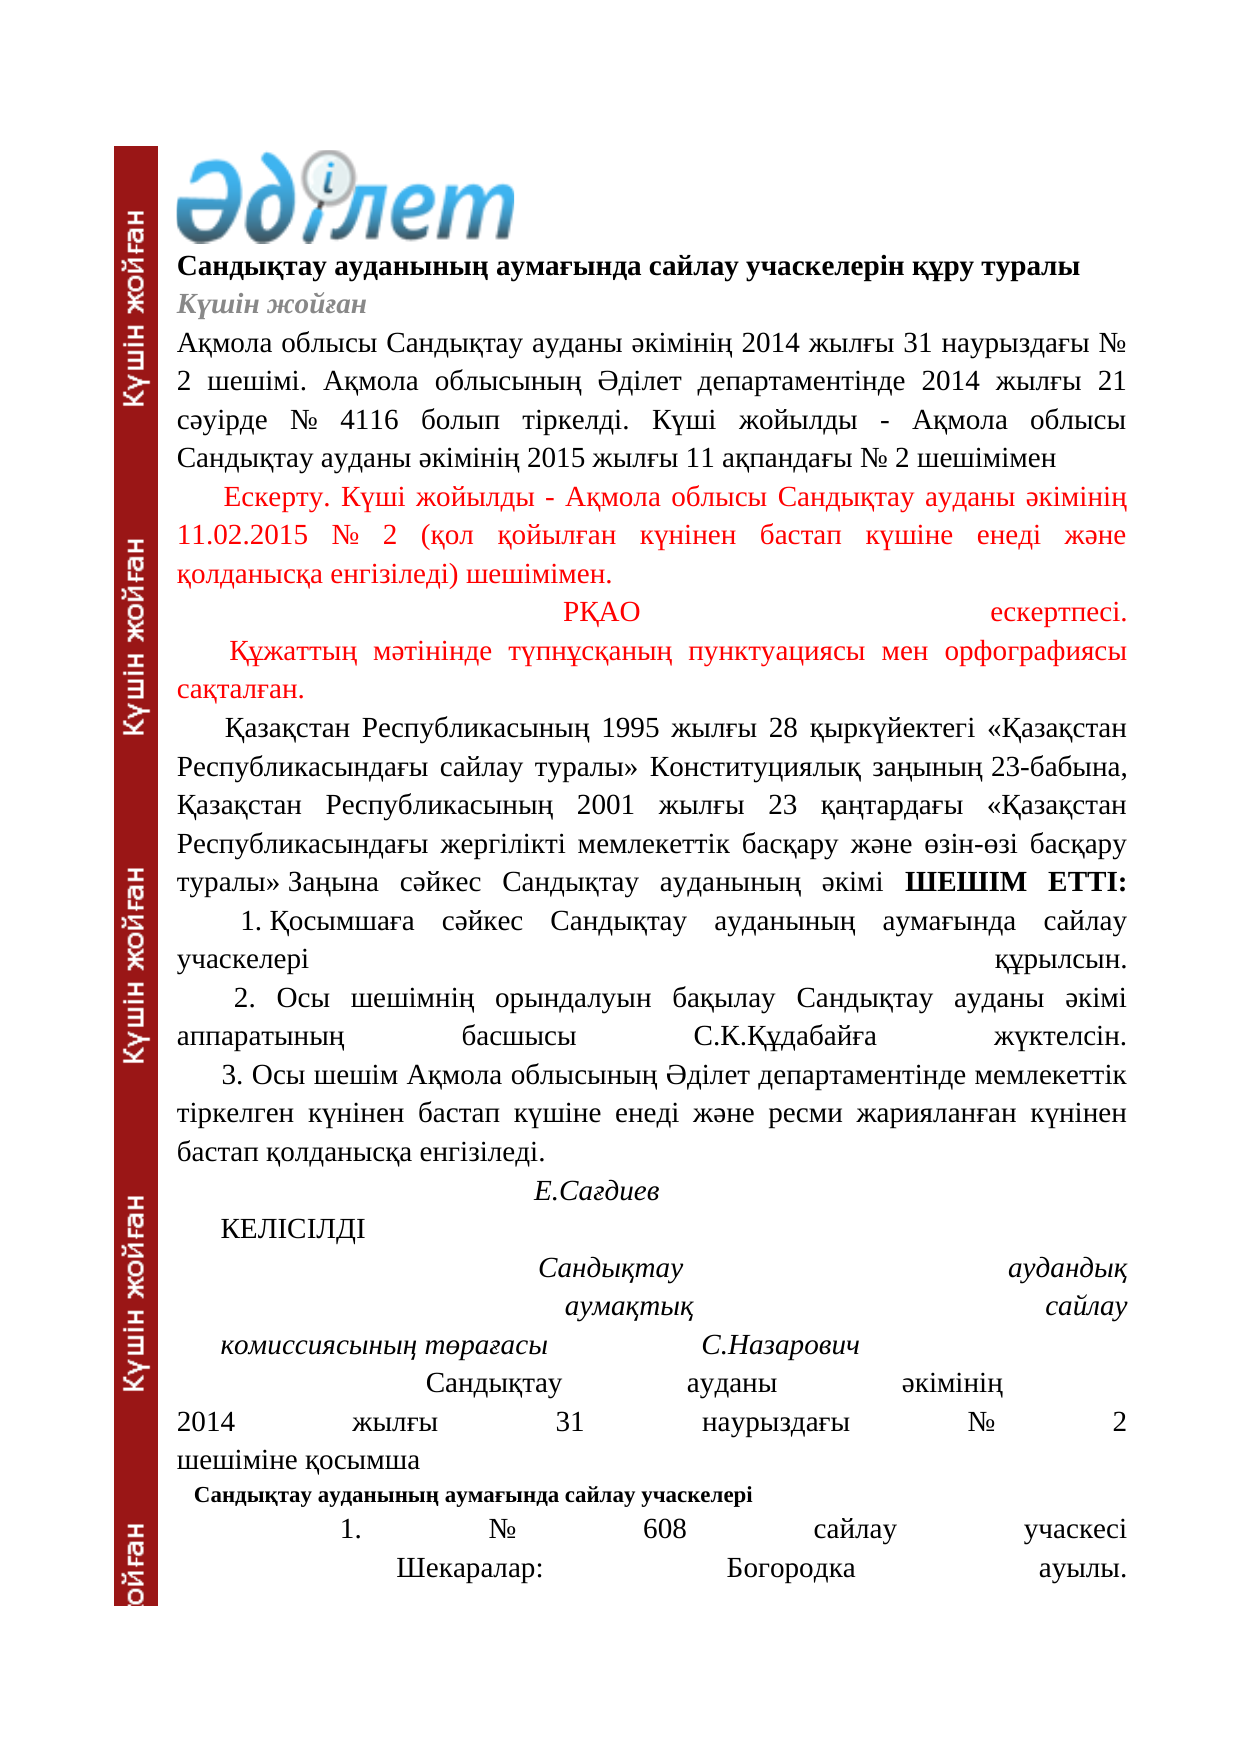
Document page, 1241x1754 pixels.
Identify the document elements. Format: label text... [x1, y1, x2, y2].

text КЕЛІСІЛДІ [112, 1211, 1128, 1245]
picture [114, 1245, 158, 1250]
picture [114, 146, 158, 248]
text Е.Сағдиев [112, 1173, 1128, 1206]
picture [114, 474, 158, 479]
picture [114, 1360, 158, 1365]
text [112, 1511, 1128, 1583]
picture [176, 150, 515, 244]
text Сандықтау ауданының аумағында сайлау учаскелерін құру туралы [112, 248, 1128, 281]
text РҚАО ескертпесі. Құжаттың мәтінінде түпнұсқаның пунктуациясы мен орфографиясы сақталған. [112, 594, 1128, 705]
text Ақмола облысы Сандықтау ауданы әкімінің 2014 жылғы 31 наурыздағы № 2 шешімі. Ақмола облысының Әділет департаментінде 2014 жылғы 21 сәуірде № 4116 болып тіркелді. Күші жойылды - Ақмола облысы Сандықтау ауданы әкімінің 2015 жылғы 11 ақпандағы № 2 шешімімен [112, 325, 1128, 474]
text Сандықтау аудандық аумақтық сайлау комиссиясының төрағасы С.Назарович [112, 1250, 1128, 1360]
picture [114, 1168, 158, 1173]
text Сандықтау ауданының аумағында сайлау учаскелері [112, 1481, 1128, 1507]
text Ескерту. Күші жойылды - Ақмола облысы Сандықтау ауданы әкімінің 11.02.2015 № 2 (қол қойылған күнінен бастап күшіне енеді және қолданысқа енгізіледі) шешімімен. [112, 479, 1128, 589]
picture [114, 1206, 158, 1211]
picture [114, 1583, 158, 1606]
text Күшін жойған [112, 286, 1128, 320]
text Қазақстан Республикасының 1995 жылғы 28 қыркүйектегі «Қазақстан Республикасындағы сайлау туралы» Конституциялық заңының 23-бабына, Қазақстан Республикасының 2001 жылғы 23 қаңтардағы «Қазақстан Республикасындағы жергілікті мемлекеттік басқару және өзін-өзі басқару туралы» Заңына сәйкес Сандықтау ауданының әкімі ШЕШІМ ЕТТІ: 1. Қосымшаға сәйкес Сандықтау ауданының аумағында сайлау учаскелері құрылсын. 2. Осы шешімнің орындалуын бақылау Сандықтау ауданы әкімі аппаратының басшысы С.К.Құдабайға жүктелсін. 3. Осы шешім Ақмола облысының Әділет департаментінде мемлекеттік тіркелген күнінен бастап күшіне енеді және ресми жарияланған күнінен бастап қолданысқа енгізіледі. [112, 710, 1128, 1168]
picture [114, 589, 158, 594]
picture [114, 1507, 158, 1511]
picture [114, 705, 158, 710]
picture [114, 1476, 158, 1481]
picture [114, 320, 158, 325]
picture [114, 281, 158, 286]
text Сандықтау ауданы әкімінің 2014 жылғы 31 наурыздағы № 2 шешіміне қосымша [112, 1365, 1128, 1476]
